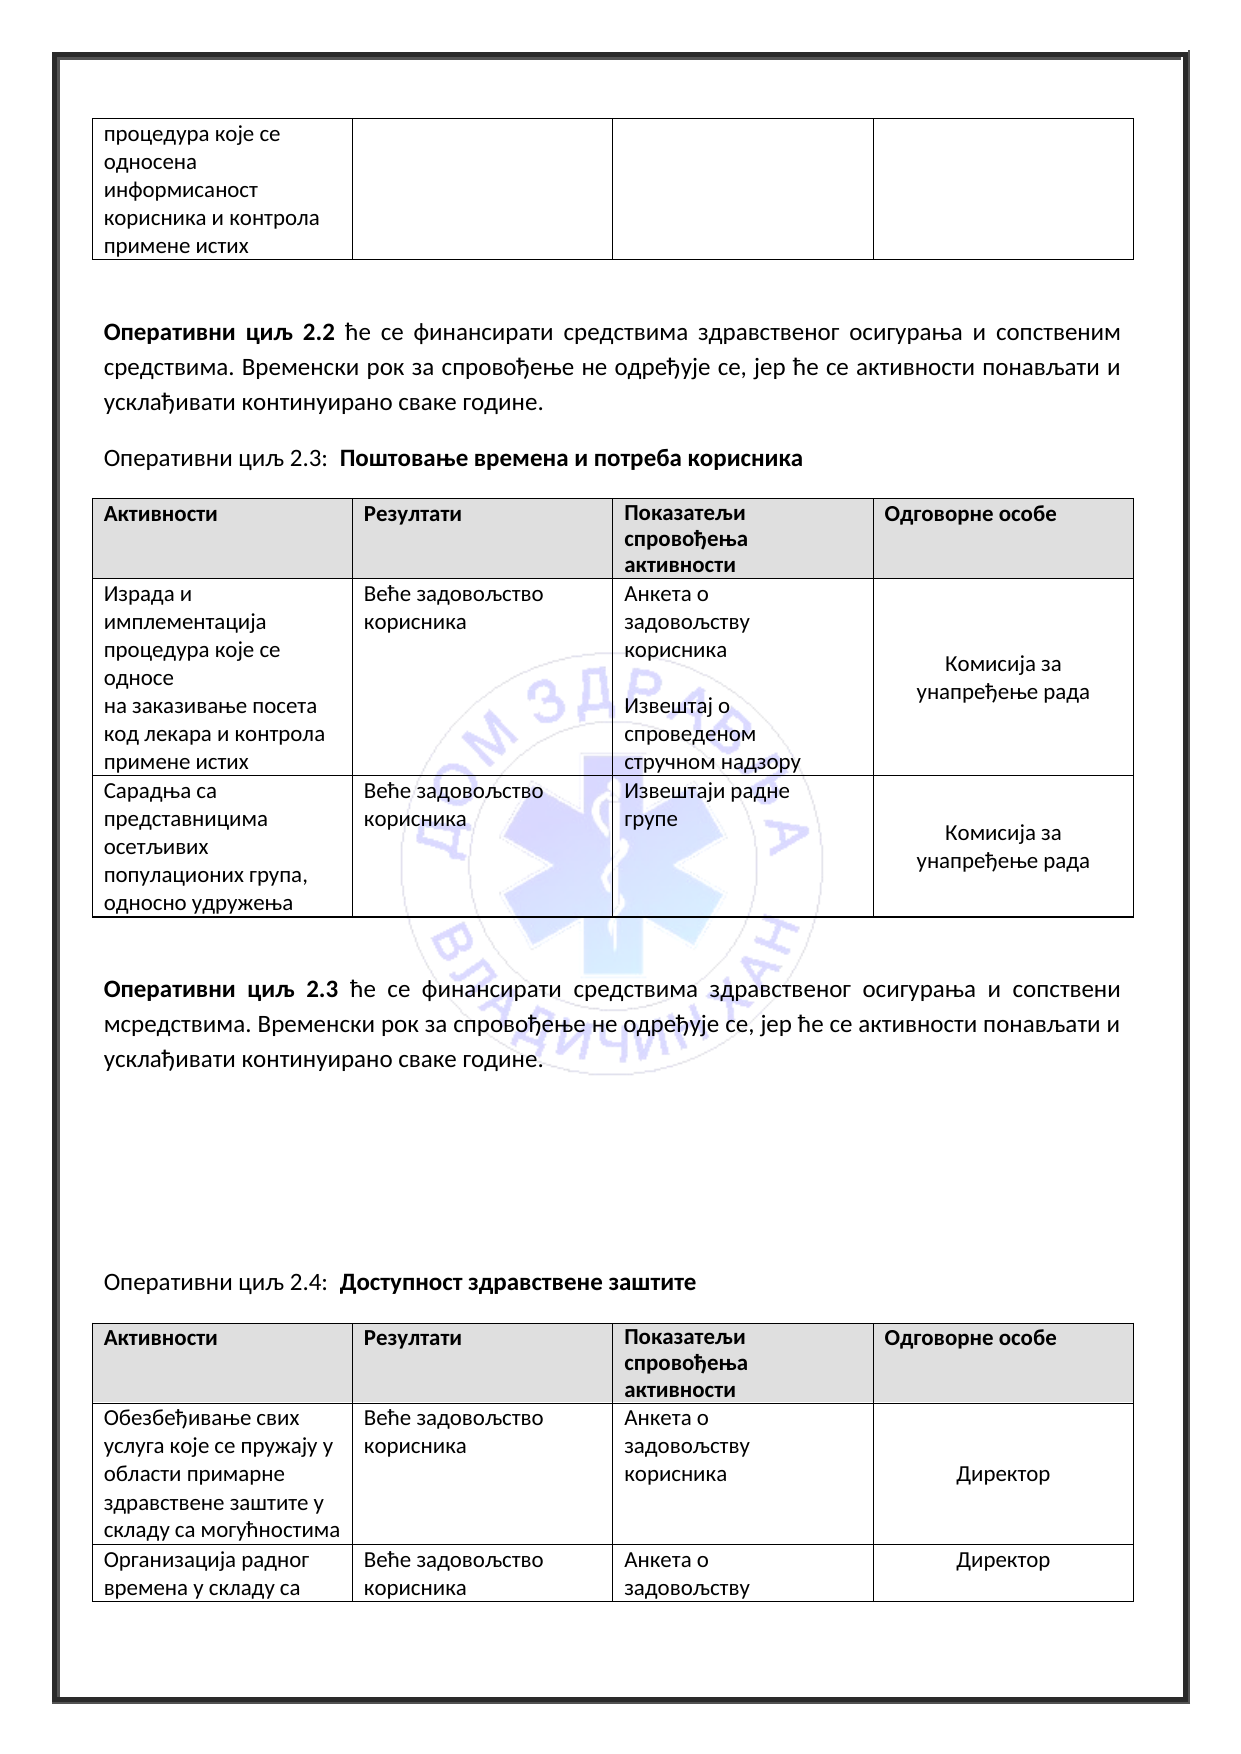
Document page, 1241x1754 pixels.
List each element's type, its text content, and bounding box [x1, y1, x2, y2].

table_cell Анкета о задовољству корисника [613, 1404, 873, 1544]
table_cell Комисија за унапређење рада [874, 776, 1133, 916]
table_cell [874, 119, 1133, 259]
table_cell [353, 1545, 612, 1601]
text Оперативни циљ 2.3 ће се финансирати средствима здравственог осигурања и сопствени мсредствима. Временски рок за спровођење не одређује се, јер ће се активности понављати и усклађивати континуирано сваке године. [103, 973, 1122, 1074]
table_header Резултати [353, 1324, 612, 1402]
table_cell Веће задовољство корисника [353, 579, 612, 775]
table_cell Директор [874, 1545, 1133, 1601]
table_header Одговорне особе [874, 1324, 1133, 1402]
table_cell Сарадња са представницима осетљивих популационих група, односно удружења [93, 776, 352, 916]
table_cell Директор [874, 1404, 1133, 1544]
text Оперативни циљ 2.3: Поштовање времена и потреба корисника [103, 442, 1122, 473]
table_cell Веће задовољство корисника [353, 1404, 612, 1544]
table_cell Обезбеђивање свих услуга које се пружају у области примарне здравствене заштите у складу са могућностима [93, 1404, 352, 1544]
table_cell Извештаји радне групе [613, 776, 873, 916]
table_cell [613, 119, 873, 259]
text Оперативни циљ 2.2 ће се финансирати средствима здравственог осигурања и сопственим средствима. Временски рок за спровођење не одређује се, јер ће се активности понављати и усклађивати континуирано сваке године. [103, 316, 1122, 417]
table_header Показатељи спровођења активности [613, 1324, 873, 1402]
table_cell Веће задовољство корисника [353, 776, 612, 916]
table_header Активности [93, 499, 352, 578]
table_cell Израда и имплементација процедура које се односе на заказивање посета код лекара и контрола примене истих [93, 579, 352, 775]
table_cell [613, 1545, 873, 1601]
table_header Одговорне особе [874, 499, 1133, 578]
table_header Активности [93, 1324, 352, 1402]
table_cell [353, 119, 612, 259]
table_cell Комисија за унапређење рада [874, 579, 1133, 775]
text Оперативни циљ 2.4: Доступност здравствене заштите [103, 1267, 1122, 1297]
table_cell Анкета о задовољству корисника Извештај о спроведеном стручном надзору [613, 579, 873, 775]
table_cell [93, 1545, 352, 1601]
table_header Показатељи спровођења активности [613, 499, 873, 578]
table_header Резултати [353, 499, 612, 578]
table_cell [93, 119, 352, 259]
